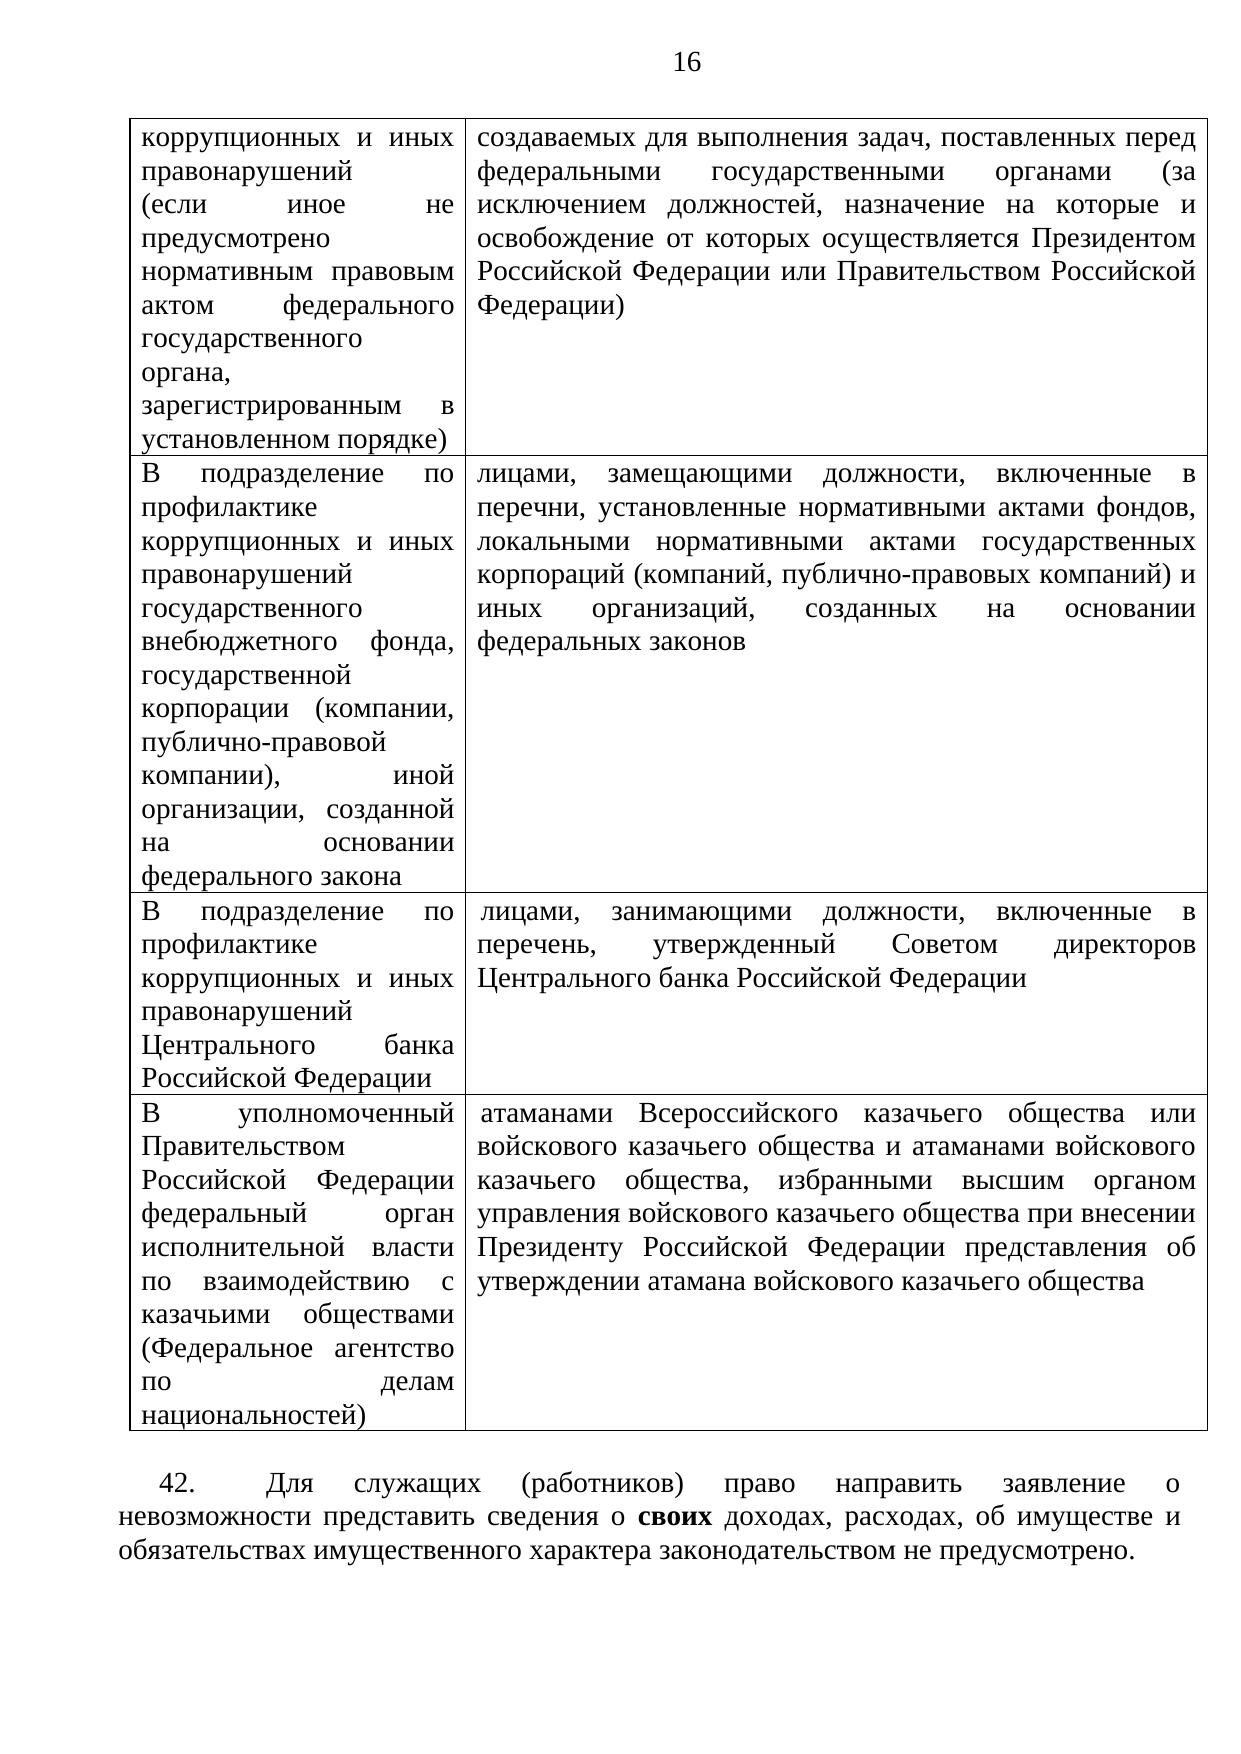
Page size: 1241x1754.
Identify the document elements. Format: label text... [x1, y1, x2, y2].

table_cell атаманами Всероссийского казачьего общества или войскового казачьего общества и атаманами войскового казачьего общества, избранными высшим органом управления войскового казачьего общества при внесении Президенту Российской Федерации представления об утверждении атамана войскового казачьего общества [466, 1095, 1207, 1430]
table_cell лицами, занимающими должности, включенные в перечень, утвержденный Советом директоров Центрального банка Российской Федерации [466, 893, 1207, 1094]
table_cell В подразделение по профилактике коррупционных и иных правонарушений государственного внебюджетного фонда, государственной корпорации (компании, публично-правовой компании), иной организации, созданной на основании федерального закона [131, 456, 465, 892]
table_cell В подразделение по профилактике коррупционных и иных правонарушений Центрального банка Российской Федерации [131, 893, 465, 1094]
table_cell В уполномоченный Правительством Российской Федерации федеральный орган исполнительной власти по взаимодействию с казачьими обществами (Федеральное агентство по делам национальностей) [131, 1095, 465, 1430]
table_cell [131, 119, 465, 454]
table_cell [466, 119, 1207, 454]
table_cell лицами, замещающими должности, включенные в перечни, установленные нормативными актами фондов, локальными нормативными актами государственных корпораций (компаний, публично-правовых компаний) и иных организаций, созданных на основании федеральных законов [466, 456, 1207, 892]
list Для служащих (работников) право направить заявление о невозможности представить сведения о своих доходах, расходах, об имуществе и обязательствах имущественного характера законодательством не предусмотрено. [118, 1465, 1181, 1566]
